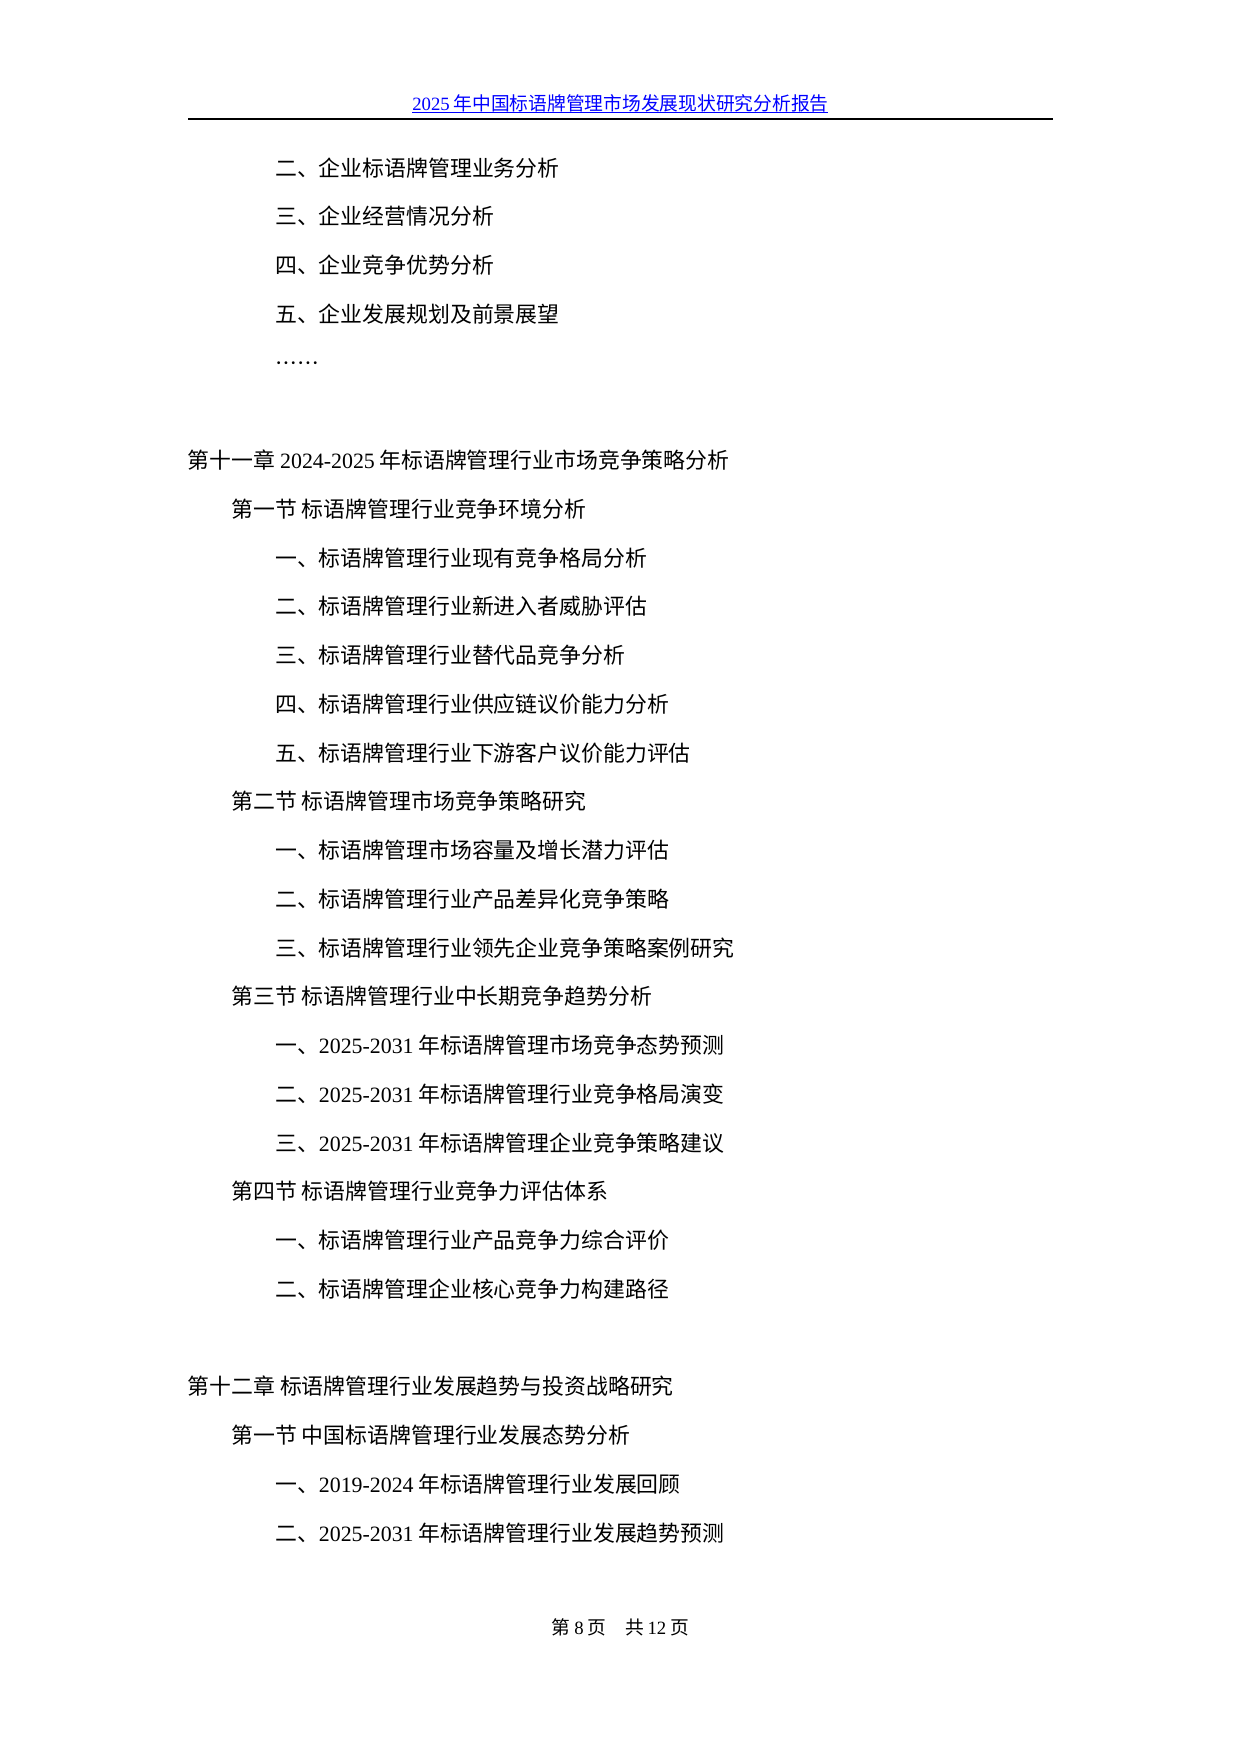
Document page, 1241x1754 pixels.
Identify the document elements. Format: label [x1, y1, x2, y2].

text [187, 150, 1053, 1548]
